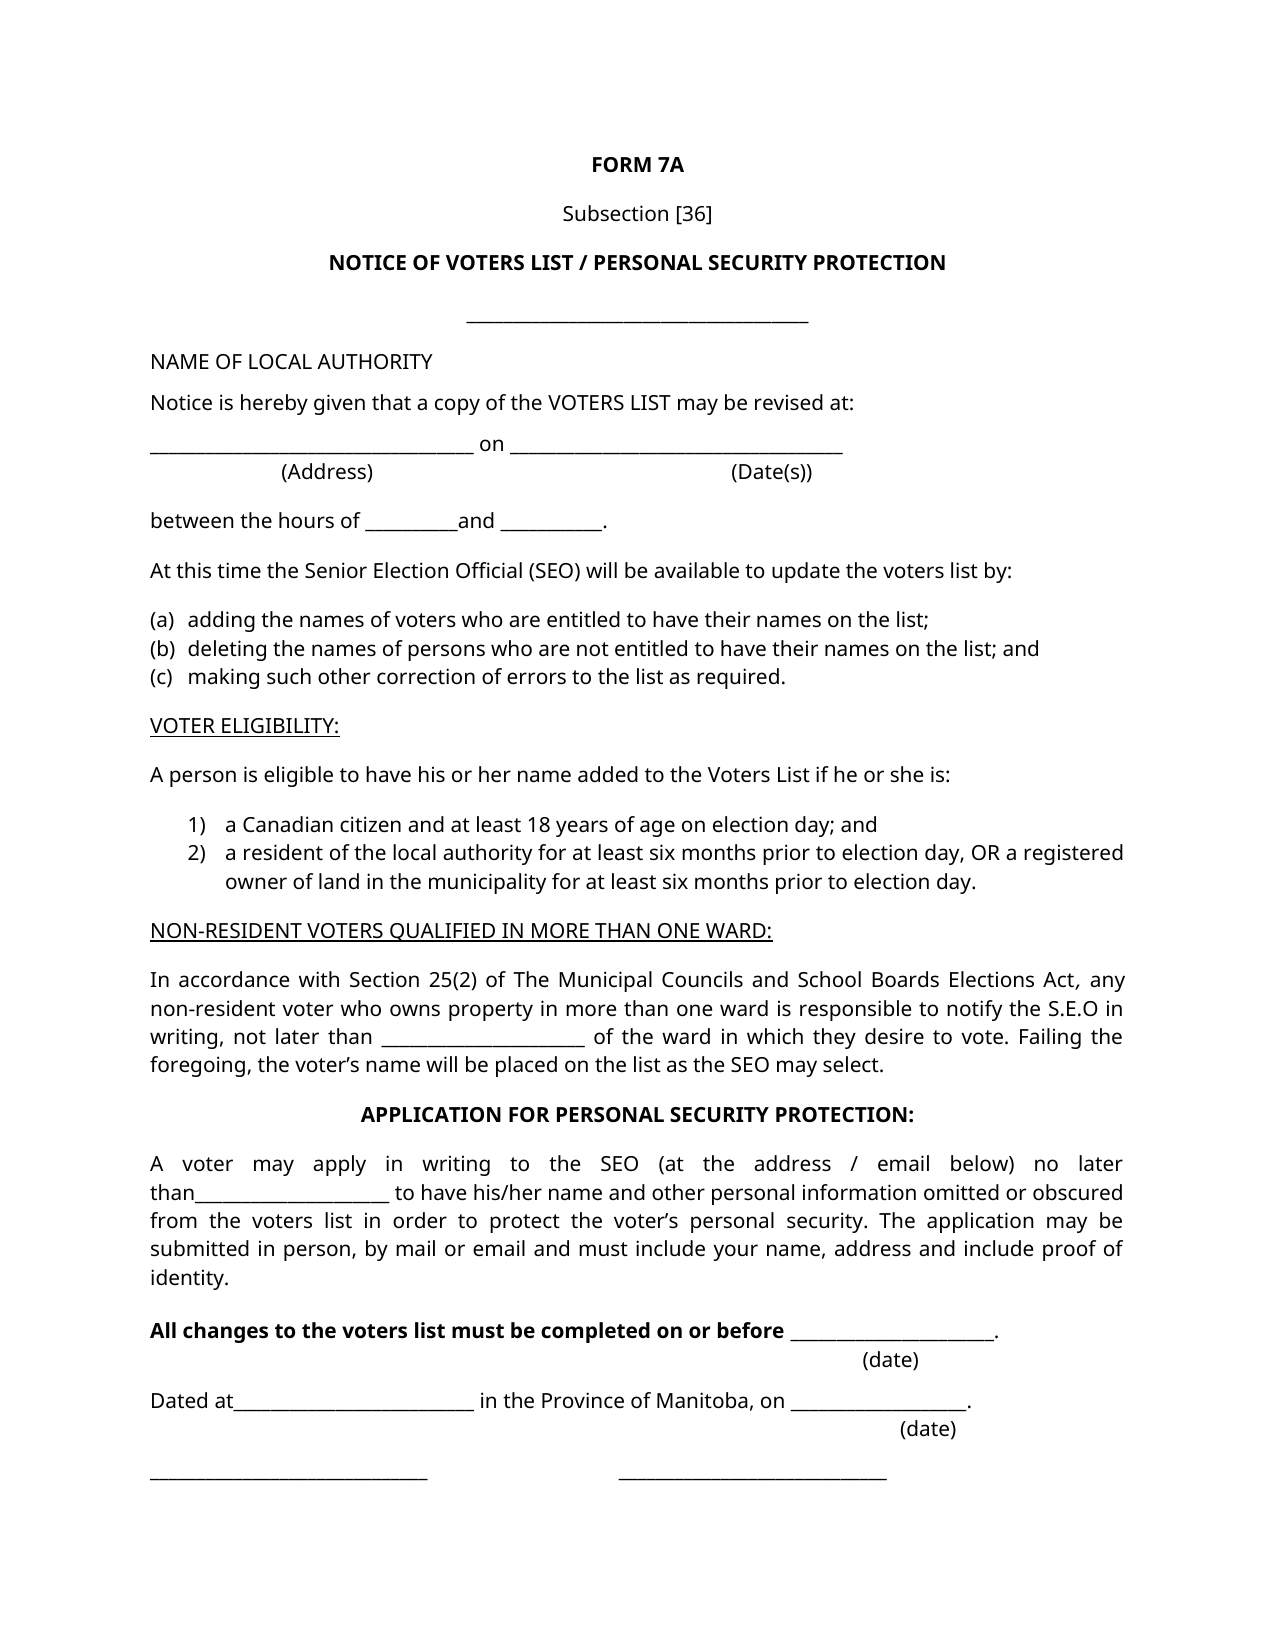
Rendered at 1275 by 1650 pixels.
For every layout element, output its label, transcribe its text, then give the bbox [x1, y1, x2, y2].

list deleting the names of persons who are not entitled to have their names on the list; and [150, 634, 1125, 662]
text NOTICE OF VOTERS LIST / PERSONAL SECURITY PROTECTION [150, 248, 1125, 277]
text APPLICATION FOR PERSONAL SECURITY PROTECTION: [150, 1100, 1125, 1128]
text VOTER ELIGIBILITY: [150, 711, 1125, 740]
text Dated at__________________________ in the Province of Manitoba, on ___________________. [150, 1386, 1125, 1414]
text (date) [150, 1345, 1125, 1373]
list adding the names of voters who are entitled to have their names on the list; [150, 605, 1125, 634]
text In accordance with Section 25(2) of The Municipal Councils and School Boards Elections Act, any non-resident voter who owns property in more than one ward is responsible to notify the S.E.O in writing, not later than ______________________ of the ward in which they desire to vote. Failing the foregoing, the voter’s name will be placed on the list as the SEO may select. [150, 965, 1125, 1079]
text between the hours of __________and ___________. [150, 507, 1125, 535]
text All changes to the voters list must be completed on or before ______________________. [150, 1316, 1125, 1345]
text NAME OF LOCAL AUTHORITY [150, 347, 1125, 376]
text NON-RESIDENT VOTERS QUALIFIED IN MORE THAN ONE WARD: [150, 916, 1125, 944]
text Notice is hereby given that a copy of the VOTERS LIST may be revised at: [150, 388, 1125, 416]
text _____________________________________ [150, 298, 1125, 326]
list a resident of the local authority for at least six months prior to election day, OR a registered owner of land in the municipality for at least six months prior to election day. [187, 838, 1125, 895]
text ___________________________________ on ____________________________________ [150, 429, 1125, 457]
list making such other correction of errors to the list as required. [150, 662, 1125, 691]
text (date) [150, 1414, 1125, 1443]
text A voter may apply in writing to the SEO (at the address / email below) no later than_____________________ to have his/her name and other personal information omitted or obscured from the voters list in order to protect the voter’s personal security. The application may be submitted in person, by mail or email and must include your name, address and include proof of identity. [150, 1149, 1125, 1291]
list a Canadian citizen and at least 18 years of age on election day; and [187, 810, 1125, 838]
subtitle FORM 7A [150, 150, 1125, 178]
text (Address) (Date(s)) [150, 457, 1125, 486]
text A person is eligible to have his or her name added to the Voters List if he or she is: [150, 761, 1125, 789]
text At this time the Senior Election Official (SEO) will be available to update the voters list by: [150, 556, 1125, 584]
text ______________________________ _____________________________ [150, 1455, 1125, 1483]
text Subsection [36] [150, 199, 1125, 228]
